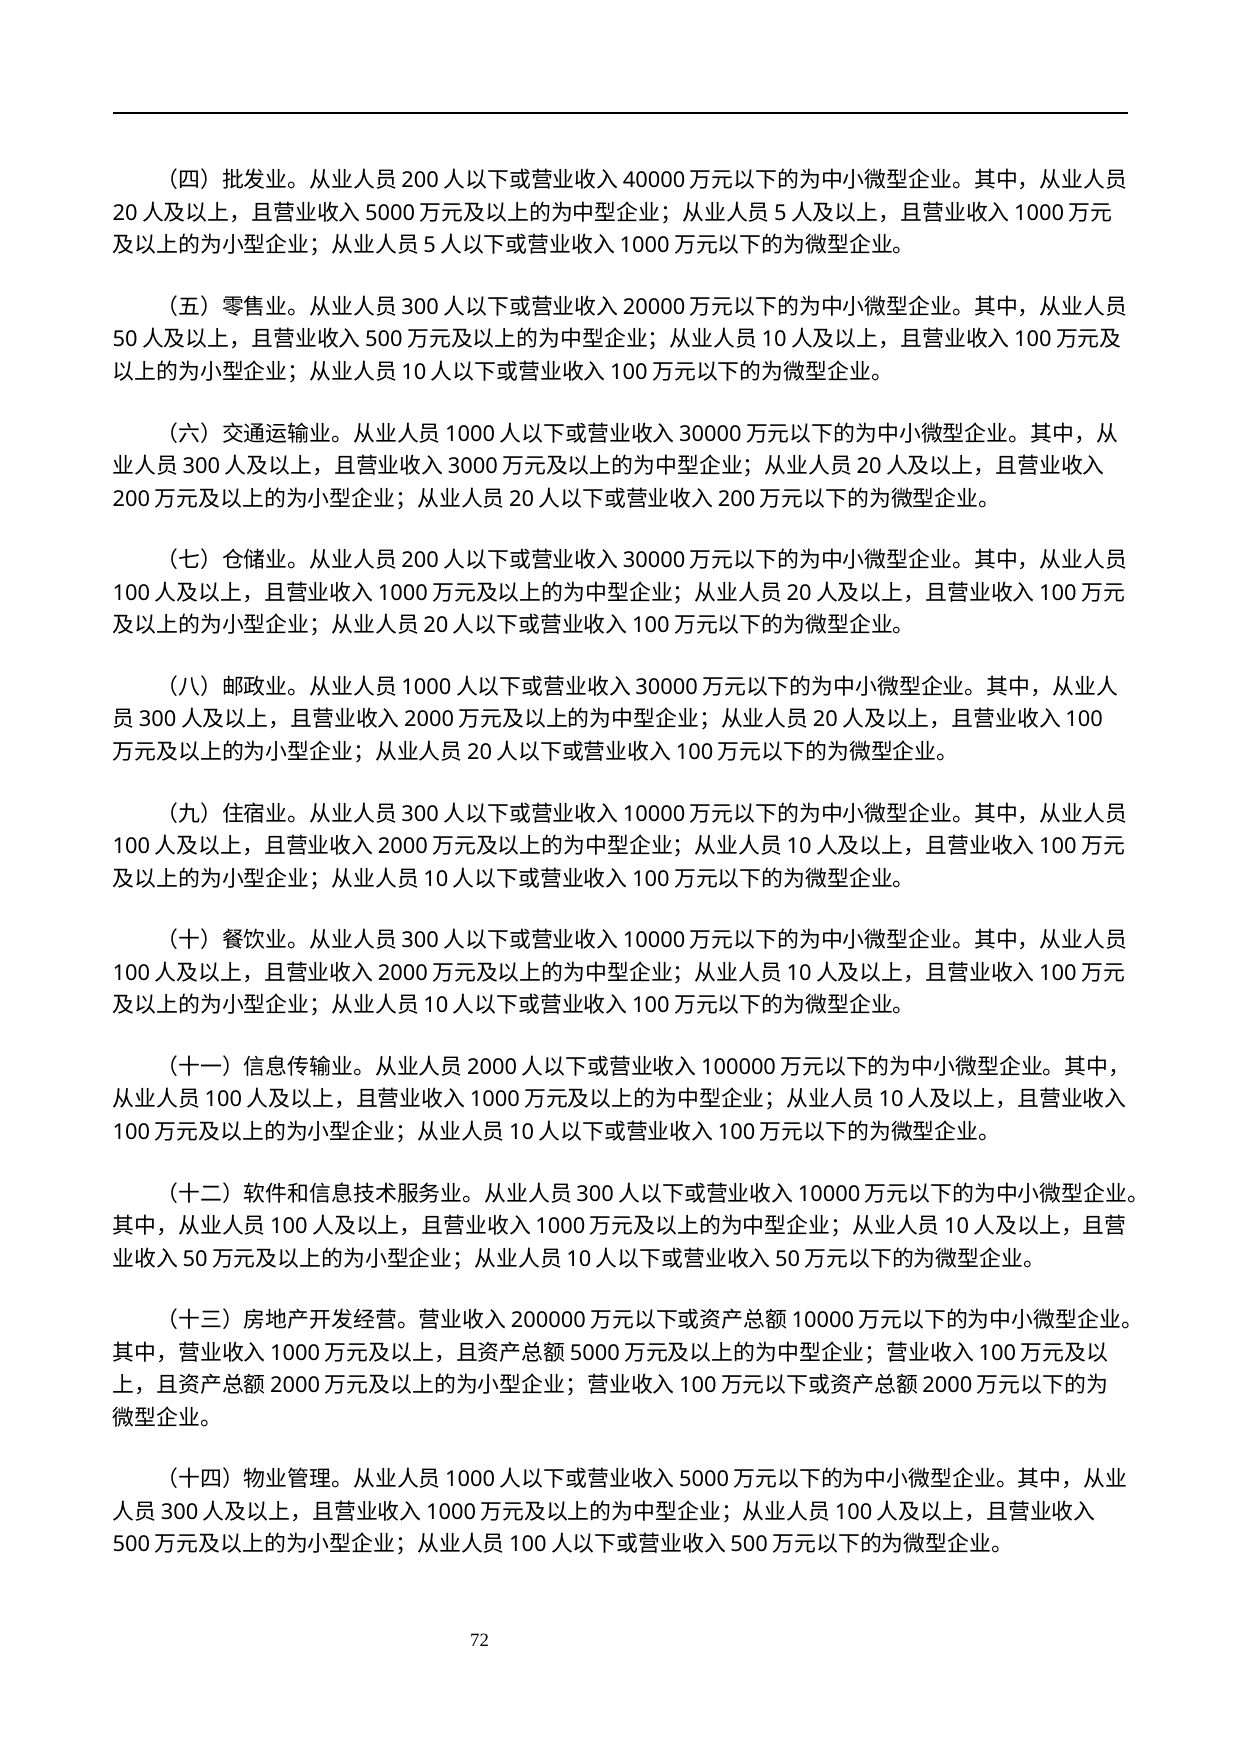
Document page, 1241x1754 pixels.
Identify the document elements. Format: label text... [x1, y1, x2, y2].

text （十二）软件和信息技术服务业。从业人员300人以下或营业收入10000万元以下的为中小微型企业。其中，从业人员100人及以上，且营业收入1000万元及以上的为中型企业；从业人员10人及以上，且营业收入50万元及以上的为小型企业；从业人员10人以下或营业收入50万元以下的为微型企业。 [112, 1175, 1128, 1273]
text （十四）物业管理。从业人员1000人以下或营业收入5000万元以下的为中小微型企业。其中，从业人员300人及以上，且营业收入1000万元及以上的为中型企业；从业人员100人及以上，且营业收入500万元及以上的为小型企业；从业人员100人以下或营业收入500万元以下的为微型企业。 [112, 1461, 1128, 1559]
text （十一）信息传输业。从业人员2000人以下或营业收入100000万元以下的为中小微型企业。其中，从业人员100人及以上，且营业收入1000万元及以上的为中型企业；从业人员10人及以上，且营业收入100万元及以上的为小型企业；从业人员10人以下或营业收入100万元以下的为微型企业。 [112, 1049, 1128, 1146]
text （六）交通运输业。从业人员1000人以下或营业收入30000万元以下的为中小微型企业。其中，从业人员300人及以上，且营业收入3000万元及以上的为中型企业；从业人员20人及以上，且营业收入200万元及以上的为小型企业；从业人员20人以下或营业收入200万元以下的为微型企业。 [112, 415, 1128, 513]
text （九）住宿业。从业人员300人以下或营业收入10000万元以下的为中小微型企业。其中，从业人员100人及以上，且营业收入2000万元及以上的为中型企业；从业人员10人及以上，且营业收入100万元及以上的为小型企业；从业人员10人以下或营业收入100万元以下的为微型企业。 [112, 795, 1128, 893]
text （五）零售业。从业人员300人以下或营业收入20000万元以下的为中小微型企业。其中，从业人员50人及以上，且营业收入500万元及以上的为中型企业；从业人员10人及以上，且营业收入100万元及以上的为小型企业；从业人员10人以下或营业收入100万元以下的为微型企业。 [112, 289, 1128, 386]
text （四）批发业。从业人员200人以下或营业收入40000万元以下的为中小微型企业。其中，从业人员20人及以上，且营业收入5000万元及以上的为中型企业；从业人员5人及以上，且营业收入1000万元及以上的为小型企业；从业人员5人以下或营业收入1000万元以下的为微型企业。 [112, 162, 1128, 259]
text （七）仓储业。从业人员200人以下或营业收入30000万元以下的为中小微型企业。其中，从业人员100人及以上，且营业收入1000万元及以上的为中型企业；从业人员20人及以上，且营业收入100万元及以上的为小型企业；从业人员20人以下或营业收入100万元以下的为微型企业。 [112, 542, 1128, 639]
text （十三）房地产开发经营。营业收入200000万元以下或资产总额10000万元以下的为中小微型企业。其中，营业收入1000万元及以上，且资产总额5000万元及以上的为中型企业；营业收入100万元及以上，且资产总额2000万元及以上的为小型企业；营业收入100万元以下或资产总额2000万元以下的为微型企业。 [112, 1302, 1128, 1432]
text （十）餐饮业。从业人员300人以下或营业收入10000万元以下的为中小微型企业。其中，从业人员100人及以上，且营业收入2000万元及以上的为中型企业；从业人员10人及以上，且营业收入100万元及以上的为小型企业；从业人员10人以下或营业收入100万元以下的为微型企业。 [112, 922, 1128, 1019]
text （八）邮政业。从业人员1000人以下或营业收入30000万元以下的为中小微型企业。其中，从业人员300人及以上，且营业收入2000万元及以上的为中型企业；从业人员20人及以上，且营业收入100万元及以上的为小型企业；从业人员20人以下或营业收入100万元以下的为微型企业。 [112, 669, 1128, 766]
